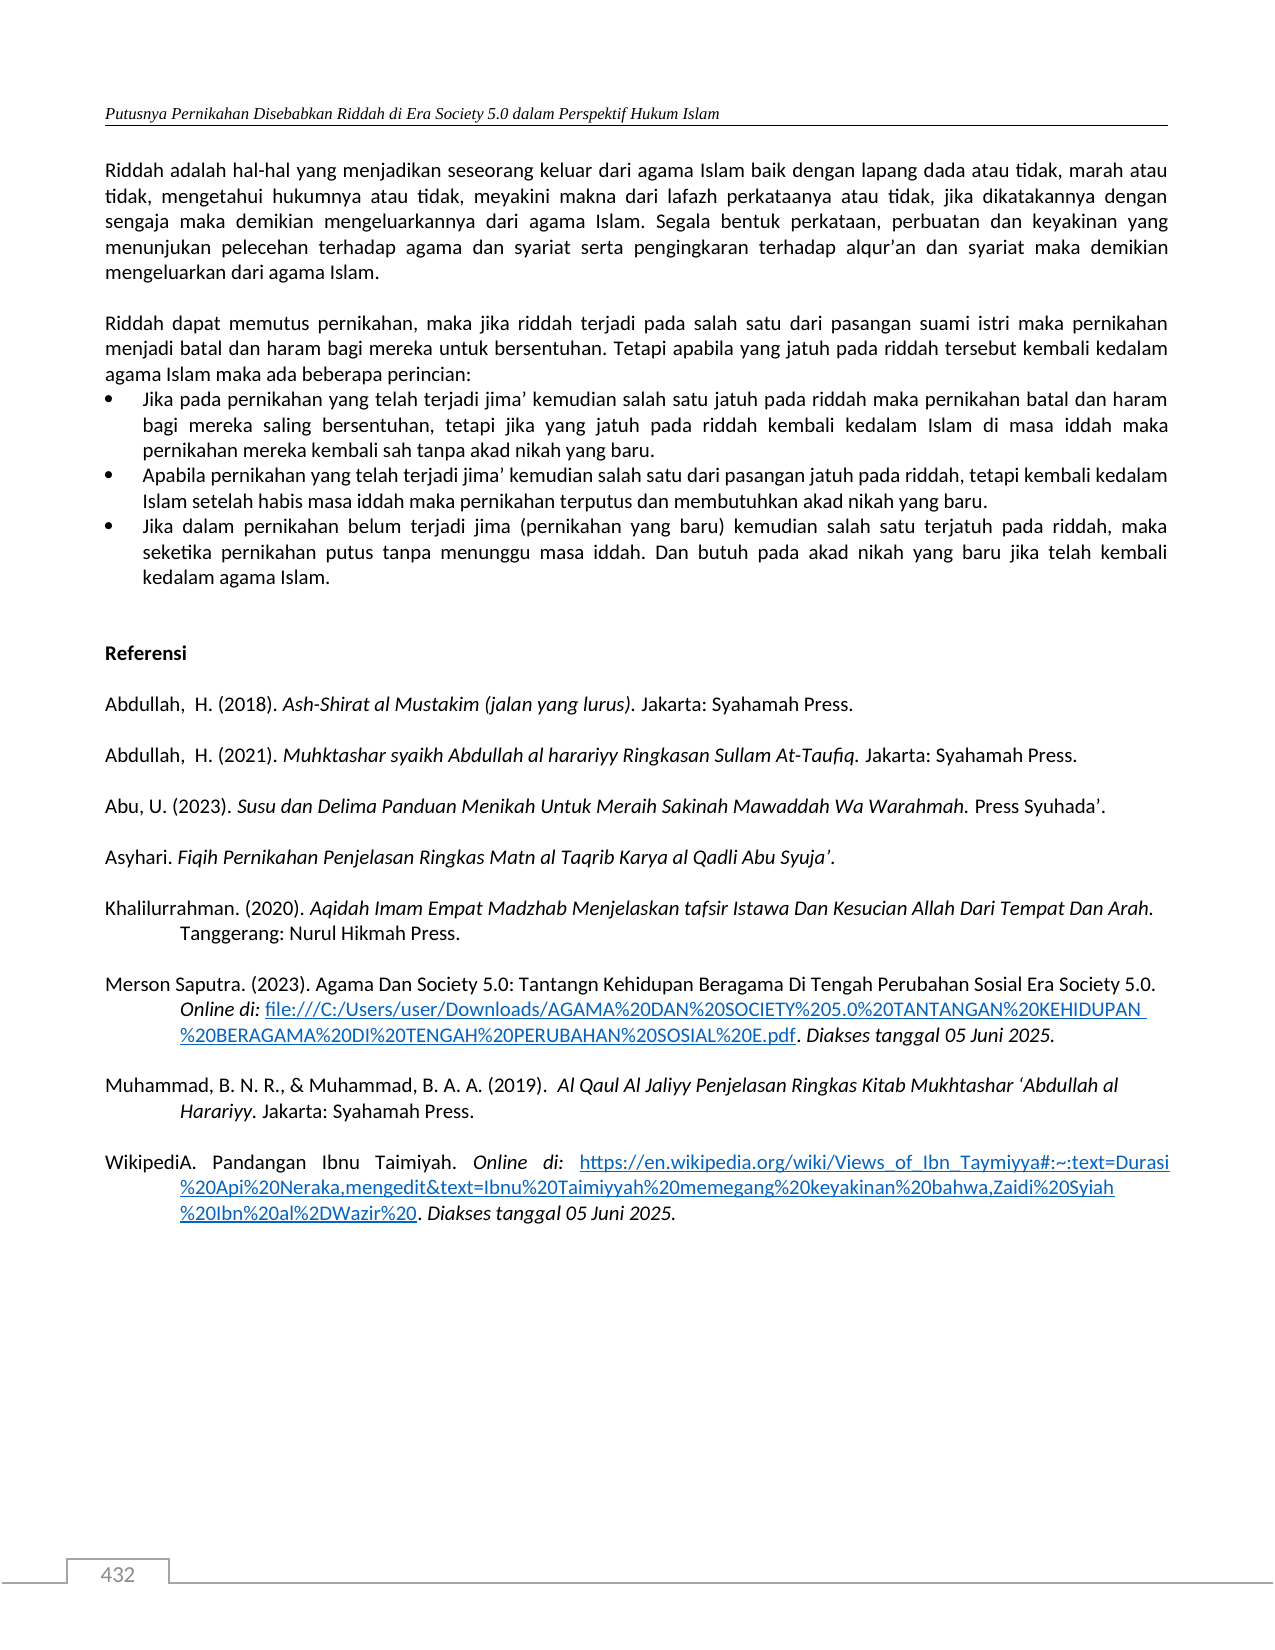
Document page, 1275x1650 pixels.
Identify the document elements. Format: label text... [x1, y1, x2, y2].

text Khalilurrahman. (2020). Aqidah Imam Empat Madzhab Menjelaskan tafsir Istawa Dan Kesucian Allah Dari Tempat Dan Arah. Tanggerang: Nurul Hikmah Press. [105, 895, 1170, 946]
text Asyhari. Fiqih Pernikahan Penjelasan Ringkas Matn al Taqrib Karya al Qadli Abu Syuja’. [105, 844, 1170, 869]
text Merson Saputra. (2023). Agama Dan Society 5.0: Tantangn Kehidupan Beragama Di Tengah Perubahan Sosial Era Society 5.0. Online di: file:///C:/Users/user/Downloads/AGAMA%20DAN%20SOCIETY%205.0%20TANTANGAN%20KEHIDUPAN %20BERAGAMA%20DI%20TENGAH%20PERUBAHAN%20SOSIAL%20E.pdf. Diakses tanggal 05 Juni 2025. [105, 971, 1170, 1047]
text Riddah dapat memutus pernikahan, maka jika riddah terjadi pada salah satu dari pasangan suami istri maka pernikahan menjadi batal dan haram bagi mereka untuk bersentuhan. Tetapi apabila yang jatuh pada riddah tersebut kembali kedalam agama Islam maka ada beberapa perincian: [105, 310, 1170, 386]
text Abdullah, H. (2021). Muhktashar syaikh Abdullah al harariyy Ringkasan Sullam At-Taufiq. Jakarta: Syahamah Press. [105, 742, 1170, 768]
list Apabila pernikahan yang telah terjadi jima’ kemudian salah satu dari pasangan jatuh pada riddah, tetapi kembali kedalam Islam setelah habis masa iddah maka pernikahan terputus dan membutuhkan akad nikah yang baru. [105, 463, 1170, 513]
text Muhammad, B. N. R., & Muhammad, B. A. A. (2019). Al Qaul Al Jaliyy Penjelasan Ringkas Kitab Mukhtashar ‘Abdullah al Harariyy. Jakarta: Syahamah Press. [105, 1073, 1170, 1123]
list Jika dalam pernikahan belum terjadi jima (pernikahan yang baru) kemudian salah satu terjatuh pada riddah, maka seketika pernikahan putus tanpa menunggu masa iddah. Dan butuh pada akad nikah yang baru jika telah kembali kedalam agama Islam. [105, 513, 1170, 590]
text WikipediA. Pandangan Ibnu Taimiyah. Online di: https://en.wikipedia.org/wiki/Views_of_Ibn_Taymiyya#:~:text=Durasi %20Api%20Neraka,mengedit&text=Ibnu%20Taimiyyah%20memegang%20keyakinan%20bahwa,Zaidi%20Syiah%20Ibn%20al%2DWazir%20. Diakses tanggal 05 Juni 2025. [105, 1149, 1170, 1225]
text Referensi [105, 641, 1170, 666]
list Jika pada pernikahan yang telah terjadi jima’ kemudian salah satu jatuh pada riddah maka pernikahan batal dan haram bagi mereka saling bersentuhan, tetapi jika yang jatuh pada riddah kembali kedalam Islam di masa iddah maka pernikahan mereka kembali sah tanpa akad nikah yang baru. [105, 386, 1170, 463]
text Abdullah, H. (2018). Ash-Shirat al Mustakim (jalan yang lurus). Jakarta: Syahamah Press. [105, 691, 1170, 717]
text Abu, U. (2023). Susu dan Delima Panduan Menikah Untuk Meraih Sakinah Mawaddah Wa Warahmah. Press Syuhada’. [105, 793, 1170, 818]
text Riddah adalah hal-hal yang menjadikan seseorang keluar dari agama Islam baik dengan lapang dada atau tidak, marah atau tidak, mengetahui hukumnya atau tidak, meyakini makna dari lafazh perkataanya atau tidak, jika dikatakannya dengan sengaja maka demikian mengeluarkannya dari agama Islam. Segala bentuk perkataan, perbuatan dan keyakinan yang menunjukan pelecehan terhadap agama dan syariat serta pengingkaran terhadap alqur’an dan syariat maka demikian mengeluarkan dari agama Islam. [105, 158, 1170, 285]
